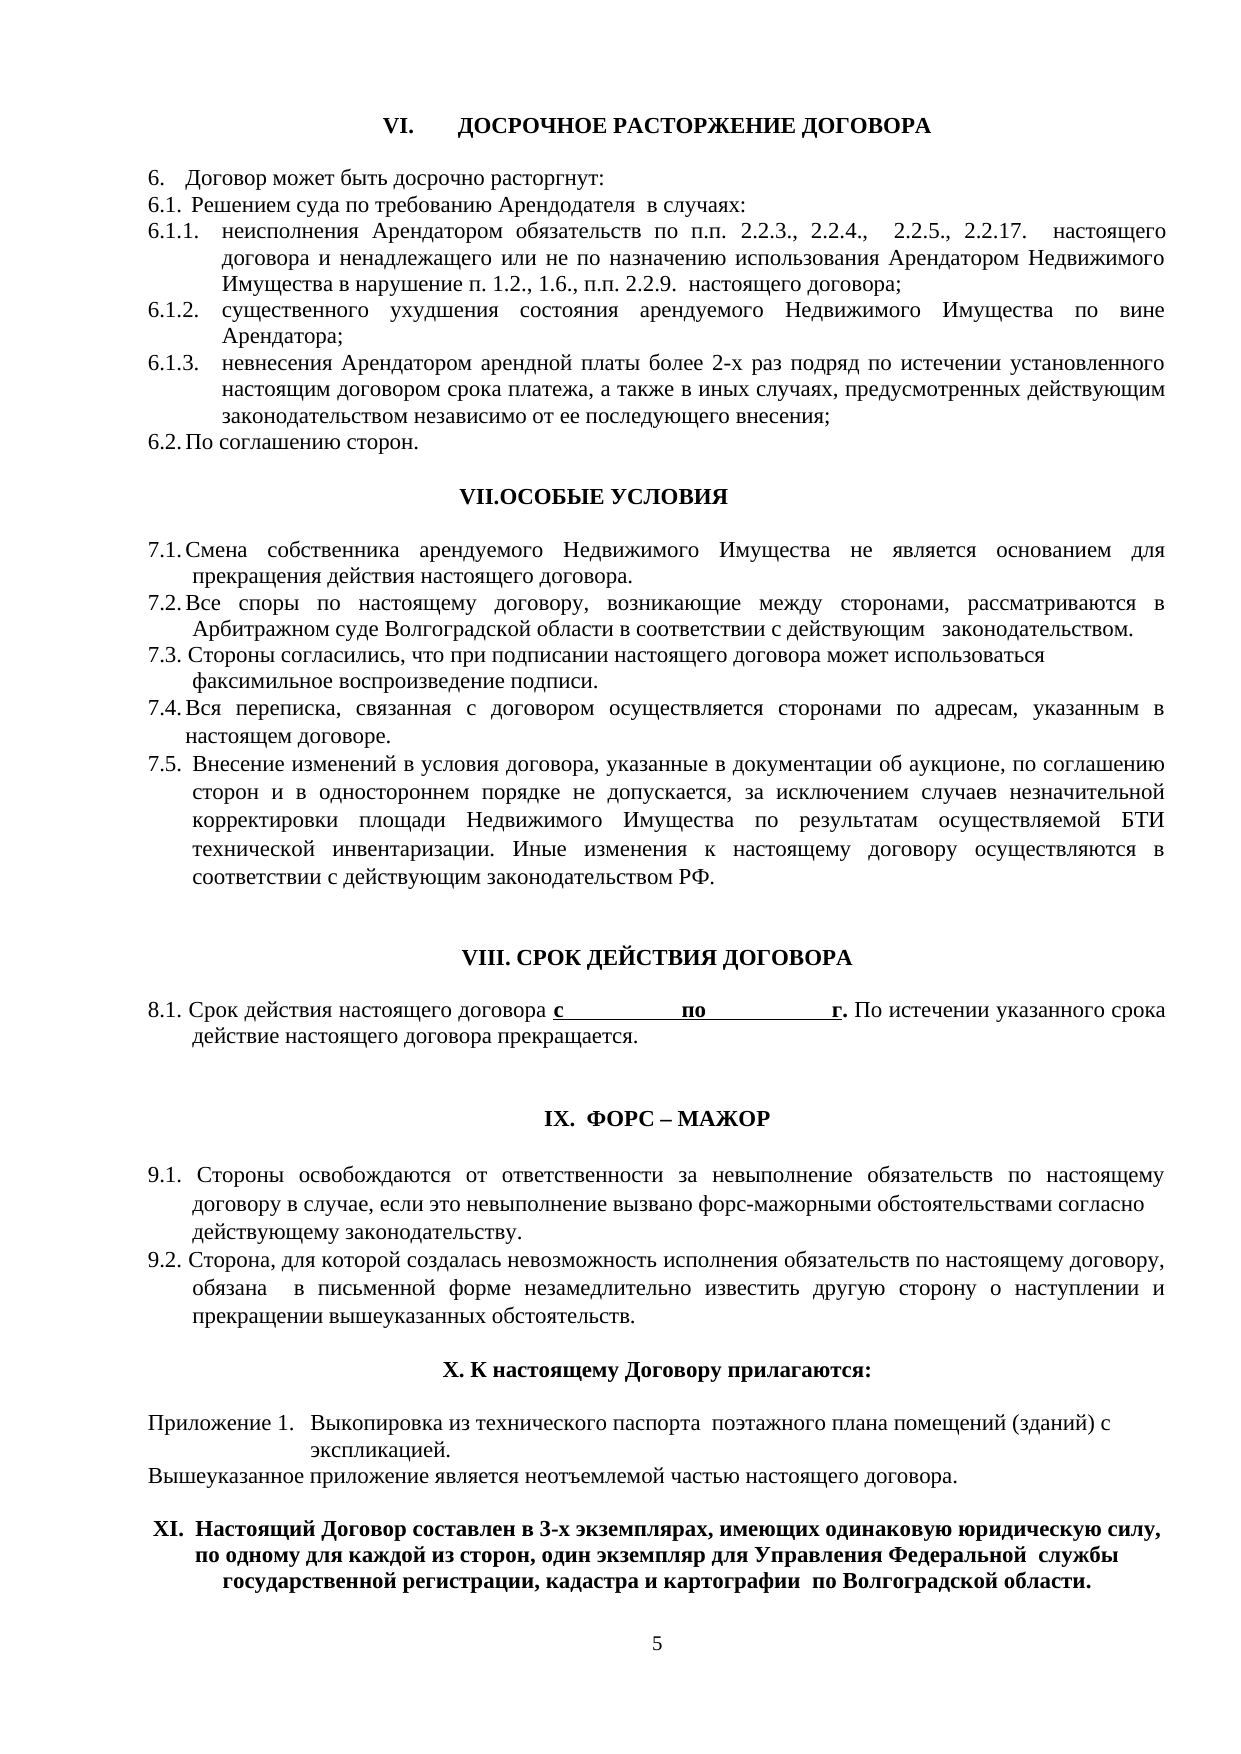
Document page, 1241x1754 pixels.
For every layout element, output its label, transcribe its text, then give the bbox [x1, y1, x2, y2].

list Решением суда по требованию Арендодателя в случаях: [148, 191, 1166, 217]
list неисполнения Арендатором обязательств по п.п. 2.2.3., 2.2.4., 2.2.5., 2.2.17. настоящего договора и ненадлежащего или не по назначению использования Арендатором Недвижимого Имущества в нарушение п. 1.2., 1.6., п.п. 2.2.9. настоящего договора; [148, 217, 1166, 296]
list Смена собственника арендуемого Недвижимого Имущества не является основанием для прекращения действия настоящего договора. [148, 536, 1166, 588]
text экспликацией. [148, 1436, 1166, 1462]
text факсимильное воспроизведение подписи. [148, 668, 1166, 694]
text действующему законодательству. [148, 1218, 1166, 1244]
text IX. Форс – мажор [148, 1105, 1166, 1132]
list Все споры по настоящему договору, возникающие между сторонами, рассматриваются в Арбитражном суде Волгоградской области в соответствии с действующим законодательством. [148, 588, 1166, 641]
text ХI. Настоящий Договор составлен в 3-х экземплярах, имеющих одинаковую юридическую силу, по одному для каждой из сторон, один экземпляр для Управления Федеральной службы государственной регистрации, кадастра и картографии по Волгоградской области. [148, 1515, 1166, 1594]
list существенного ухудшения состояния арендуемого Недвижимого Имущества по вине Арендатора; [148, 296, 1166, 349]
text X. К настоящему Договору прилагаются: [148, 1357, 1166, 1383]
list невнесения Арендатором арендной платы более 2-х раз подряд по истечении установленного настоящим договором срока платежа, а также в иных случаях, предусмотренных действующим законодательством независимо от ее последующего внесения; [148, 349, 1166, 428]
text 8.1. Срок действия настоящего договора с по г. По истечении указанного срока действие настоящего договора прекращается. [148, 996, 1166, 1049]
list Договор может быть досрочно расторгнут: [148, 164, 1166, 191]
text 7.3. Стороны согласились, что при подписании настоящего договора может использоваться [148, 641, 1166, 668]
list По соглашению сторон. [148, 428, 1166, 454]
text Приложение 1. Выкопировка из технического паспорта поэтажного плана помещений (зданий) с [148, 1409, 1166, 1436]
list Вся переписка, связанная с договором осуществляется сторонами по адресам, указанным в настоящем договоре. [148, 694, 1166, 748]
list ДОСРОЧНОЕ РАСТОРЖЕНИЕ ДОГОВОРА [148, 112, 1166, 138]
text 9.2. Сторона, для которой создалась невозможность исполнения обязательств по настоящему договору, обязана в письменной форме незамедлительно известить другую сторону о наступлении и прекращении вышеуказанных обстоятельств. [148, 1246, 1166, 1328]
text VII.ОСОБЫЕ УСЛОВИЯ [373, 483, 1166, 509]
text VIII. СРОК ДЕЙСТВИЯ ДОГОВОРА [148, 943, 1166, 970]
text 7.5. Внесение изменений в условия договора, указанные в документации об аукционе, по соглашению сторон и в одностороннем порядке не допускается, за исключением случаев незначительной корректировки площади Недвижимого Имущества по результатам осуществляемой БТИ технической инвентаризации. Иные изменения к настоящему договору осуществляются в соответствии с действующим законодательством РФ. [148, 750, 1166, 889]
text 9.1. Стороны освобождаются от ответственности за невыполнение обязательств по настоящему договору в случае, если это невыполнение вызвано форс-мажорными обстоятельствами согласно [148, 1161, 1166, 1216]
text Вышеуказанное приложение является неотъемлемой частью настоящего договора. [148, 1462, 1166, 1488]
